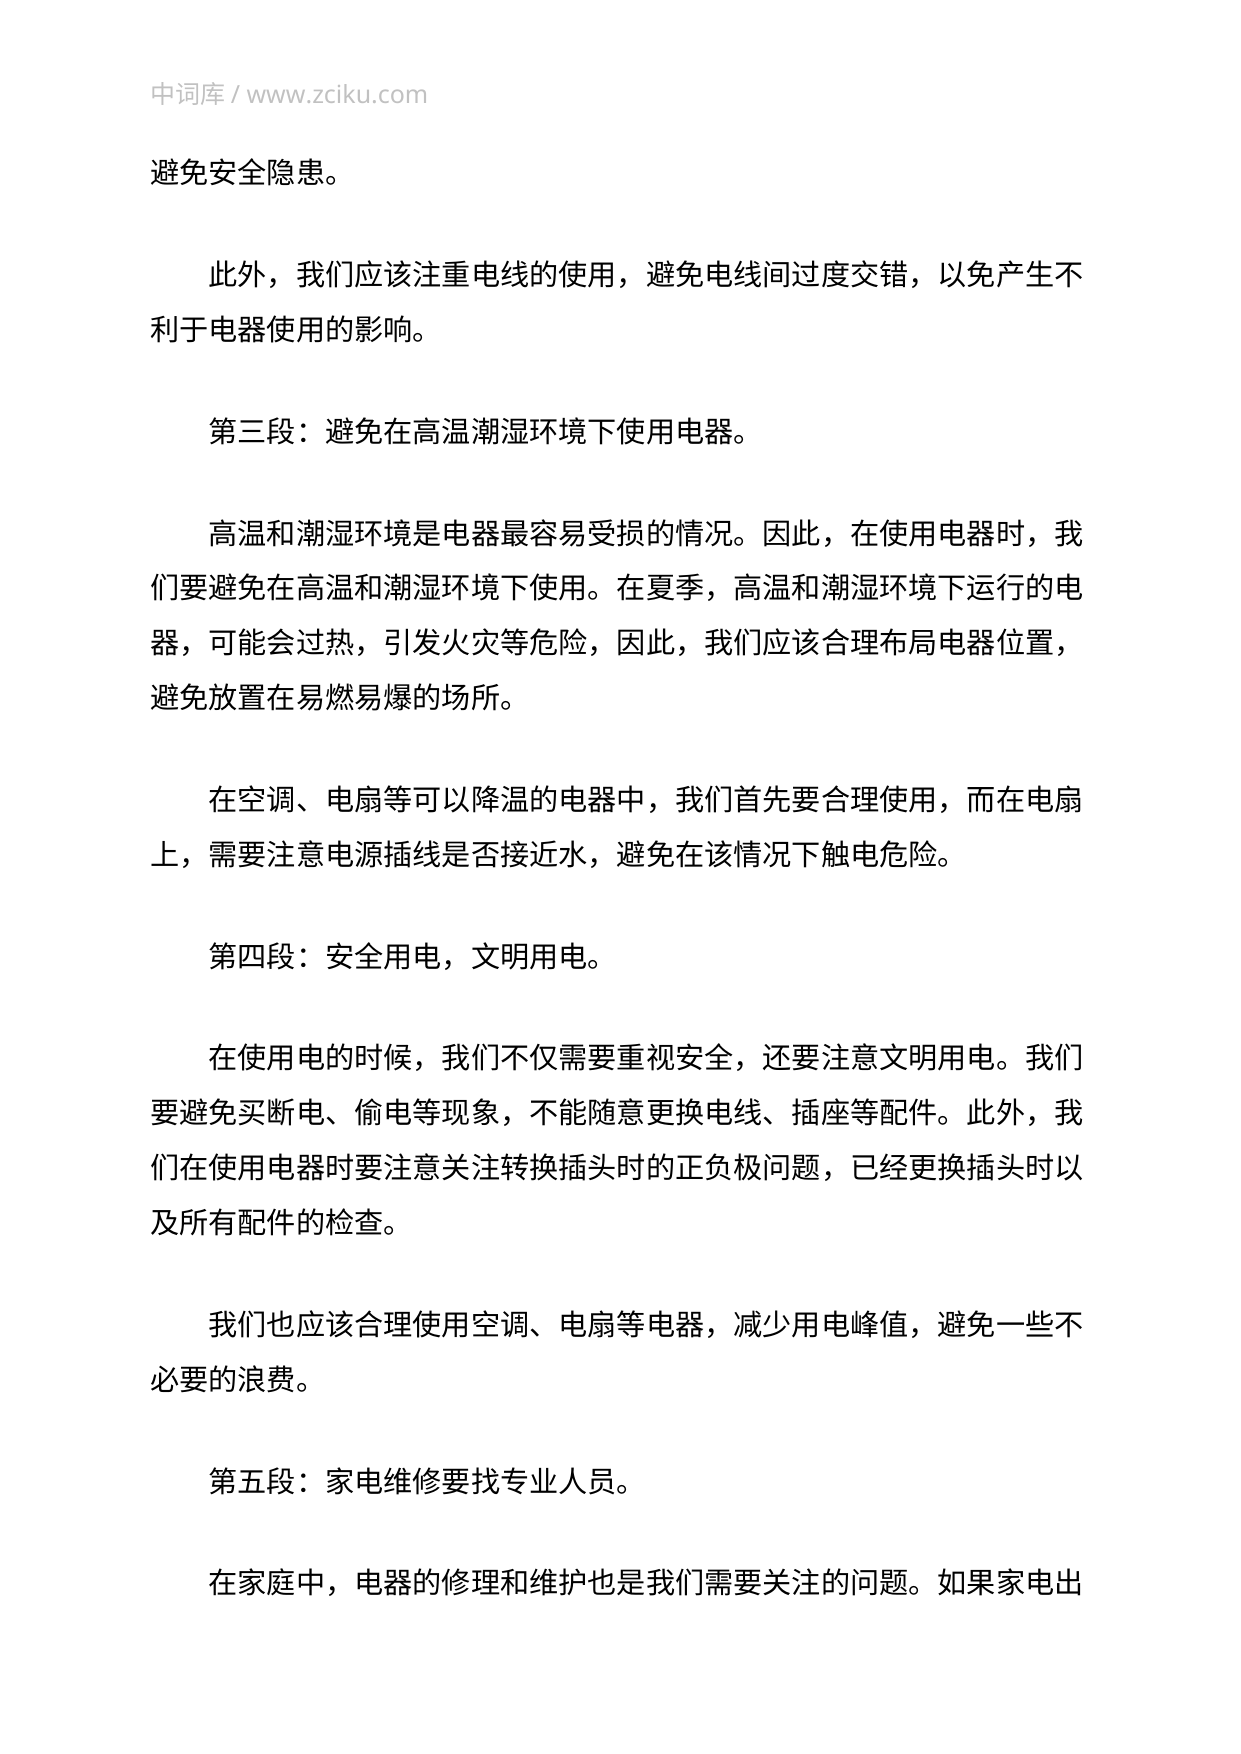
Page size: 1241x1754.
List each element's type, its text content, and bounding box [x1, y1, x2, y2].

text 在使用电的时候，我们不仅需要重视安全，还要注意文明用电。我们要避免买断电、偷电等现象，不能随意更换电线、插座等配件。此外，我们在使用电器时要注意关注转换插头时的正负极问题，已经更换插头时以及所有配件的检查。 [150, 1035, 1090, 1242]
text 我们也应该合理使用空调、电扇等电器，减少用电峰值，避免一些不必要的浪费。 [150, 1302, 1090, 1399]
text 第四段：安全用电，文明用电。 [150, 933, 1090, 976]
text 高温和潮湿环境是电器最容易受损的情况。因此，在使用电器时，我们要避免在高温和潮湿环境下使用。在夏季，高温和潮湿环境下运行的电器，可能会过热，引发火灾等危险，因此，我们应该合理布局电器位置，避免放置在易燃易爆的场所。 [150, 510, 1090, 717]
text 在空调、电扇等可以降温的电器中，我们首先要合理使用，而在电扇上，需要注意电源插线是否接近水，避免在该情况下触电危险。 [150, 777, 1090, 874]
text 第三段：避免在高温潮湿环境下使用电器。 [150, 408, 1090, 451]
text 此外，我们应该注重电线的使用，避免电线间过度交错，以免产生不利于电器使用的影响。 [150, 252, 1090, 349]
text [150, 150, 1090, 192]
text 第五段：家电维修要找专业人员。 [150, 1458, 1090, 1501]
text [150, 1560, 1090, 1602]
